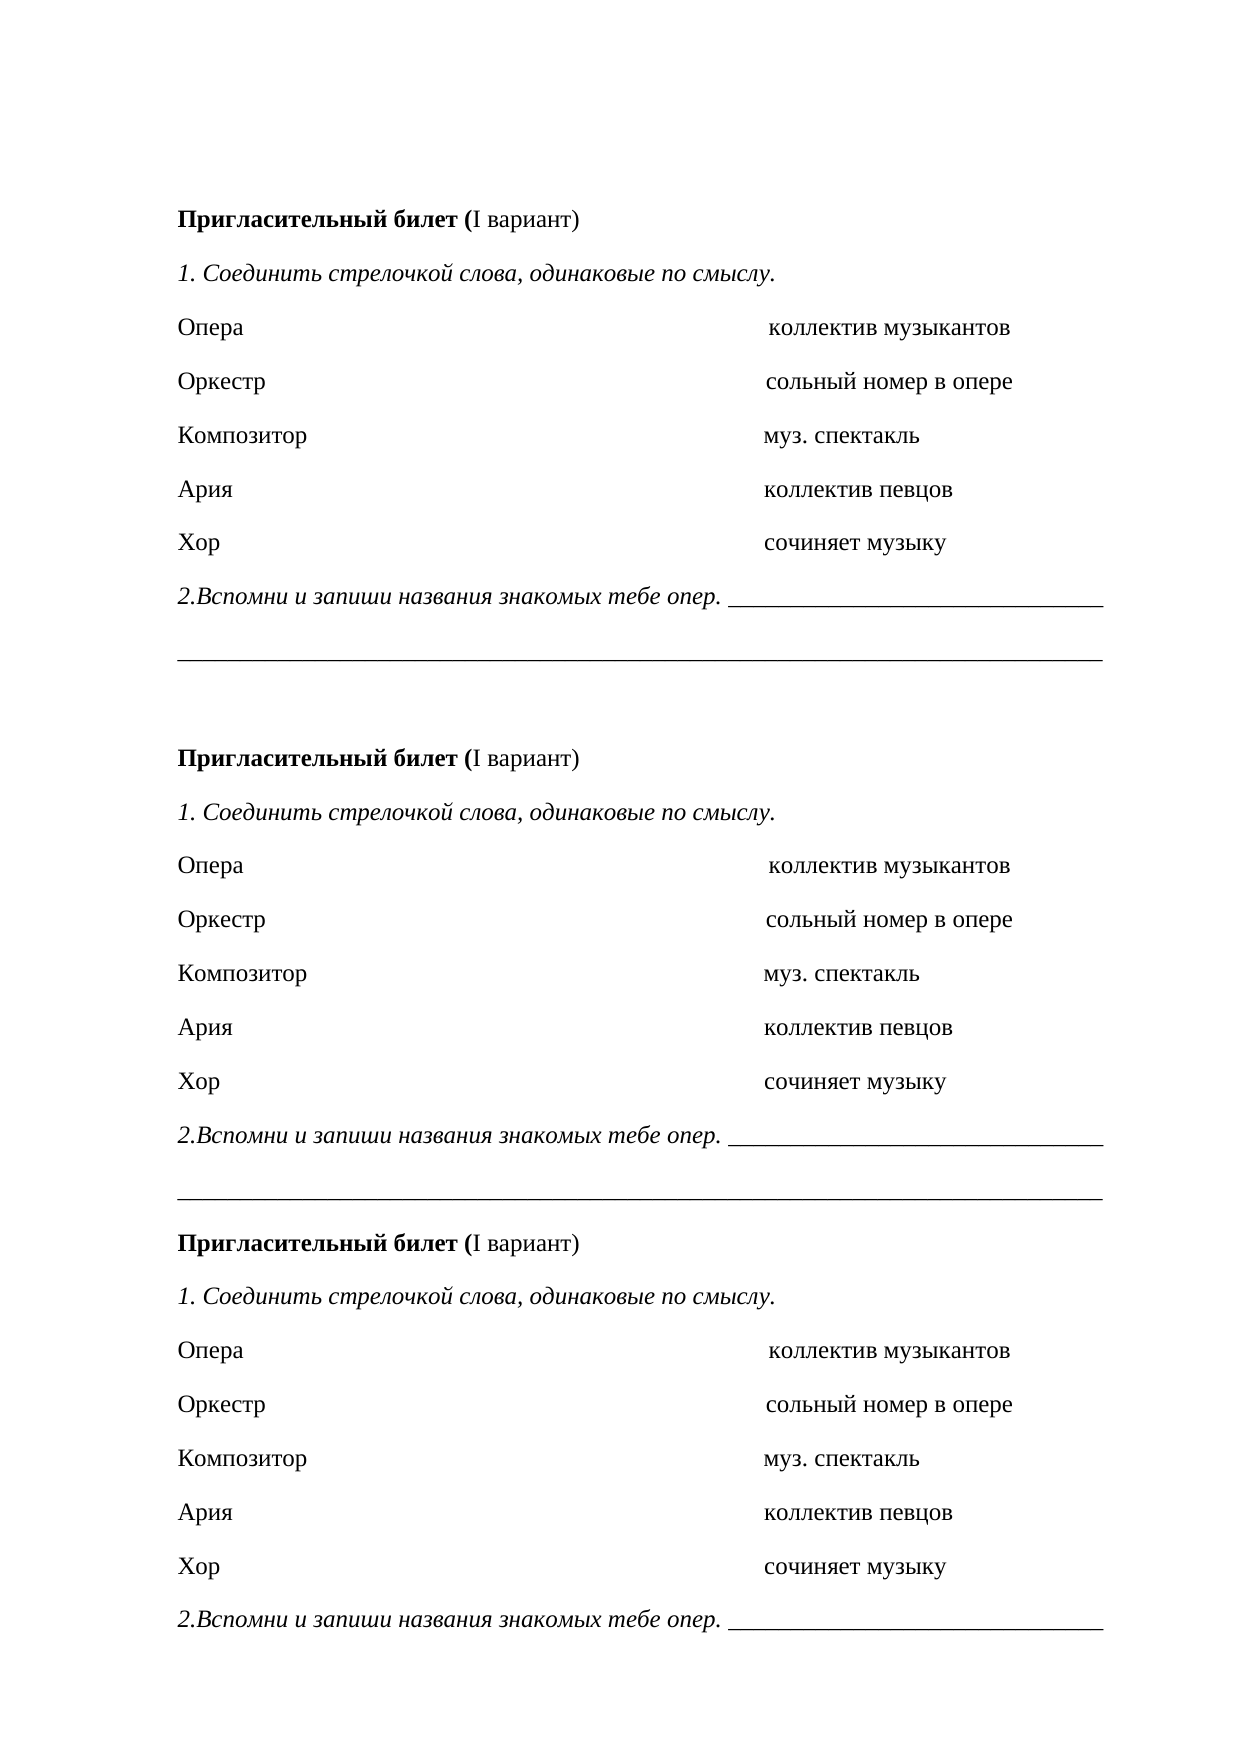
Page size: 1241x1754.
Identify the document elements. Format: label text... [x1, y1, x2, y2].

text __________________________________________________________________________ [177, 635, 1152, 664]
text Хор сочиняет музыку [177, 1066, 1152, 1095]
text Хор сочиняет музыку [177, 1551, 1152, 1579]
text Опера коллектив музыкантов [177, 851, 1152, 879]
text Опера коллектив музыкантов [177, 312, 1152, 341]
text Оркестр сольный номер в опере [177, 366, 1152, 395]
text Ария коллектив певцов [177, 1497, 1152, 1526]
text Пригласительный билет (I вариант) [177, 204, 1152, 233]
text __________________________________________________________________________ [177, 1174, 1152, 1202]
text 1. Соединить стрелочкой слова, одинаковые по смыслу. [177, 1281, 1152, 1310]
text Пригласительный билет (I вариант) [177, 743, 1152, 772]
text Опера коллектив музыкантов [177, 1335, 1152, 1364]
text 1. Соединить стрелочкой слова, одинаковые по смыслу. [177, 258, 1152, 287]
text Композитор муз. спектакль [177, 420, 1152, 448]
text 2.Вспомни и запиши названия знакомых тебе опер. ______________________________ [177, 1120, 1152, 1149]
text Композитор муз. спектакль [177, 1443, 1152, 1472]
text 2.Вспомни и запиши названия знакомых тебе опер. ______________________________ [177, 1604, 1152, 1633]
text Пригласительный билет (I вариант) [177, 1228, 1152, 1256]
text 2.Вспомни и запиши названия знакомых тебе опер. ______________________________ [177, 581, 1152, 610]
text 1. Соединить стрелочкой слова, одинаковые по смыслу. [177, 797, 1152, 826]
text Оркестр сольный номер в опере [177, 904, 1152, 933]
text Оркестр сольный номер в опере [177, 1389, 1152, 1418]
text Хор сочиняет музыку [177, 527, 1152, 556]
text Ария коллектив певцов [177, 474, 1152, 502]
text Ария коллектив певцов [177, 1012, 1152, 1041]
text Композитор муз. спектакль [177, 958, 1152, 987]
